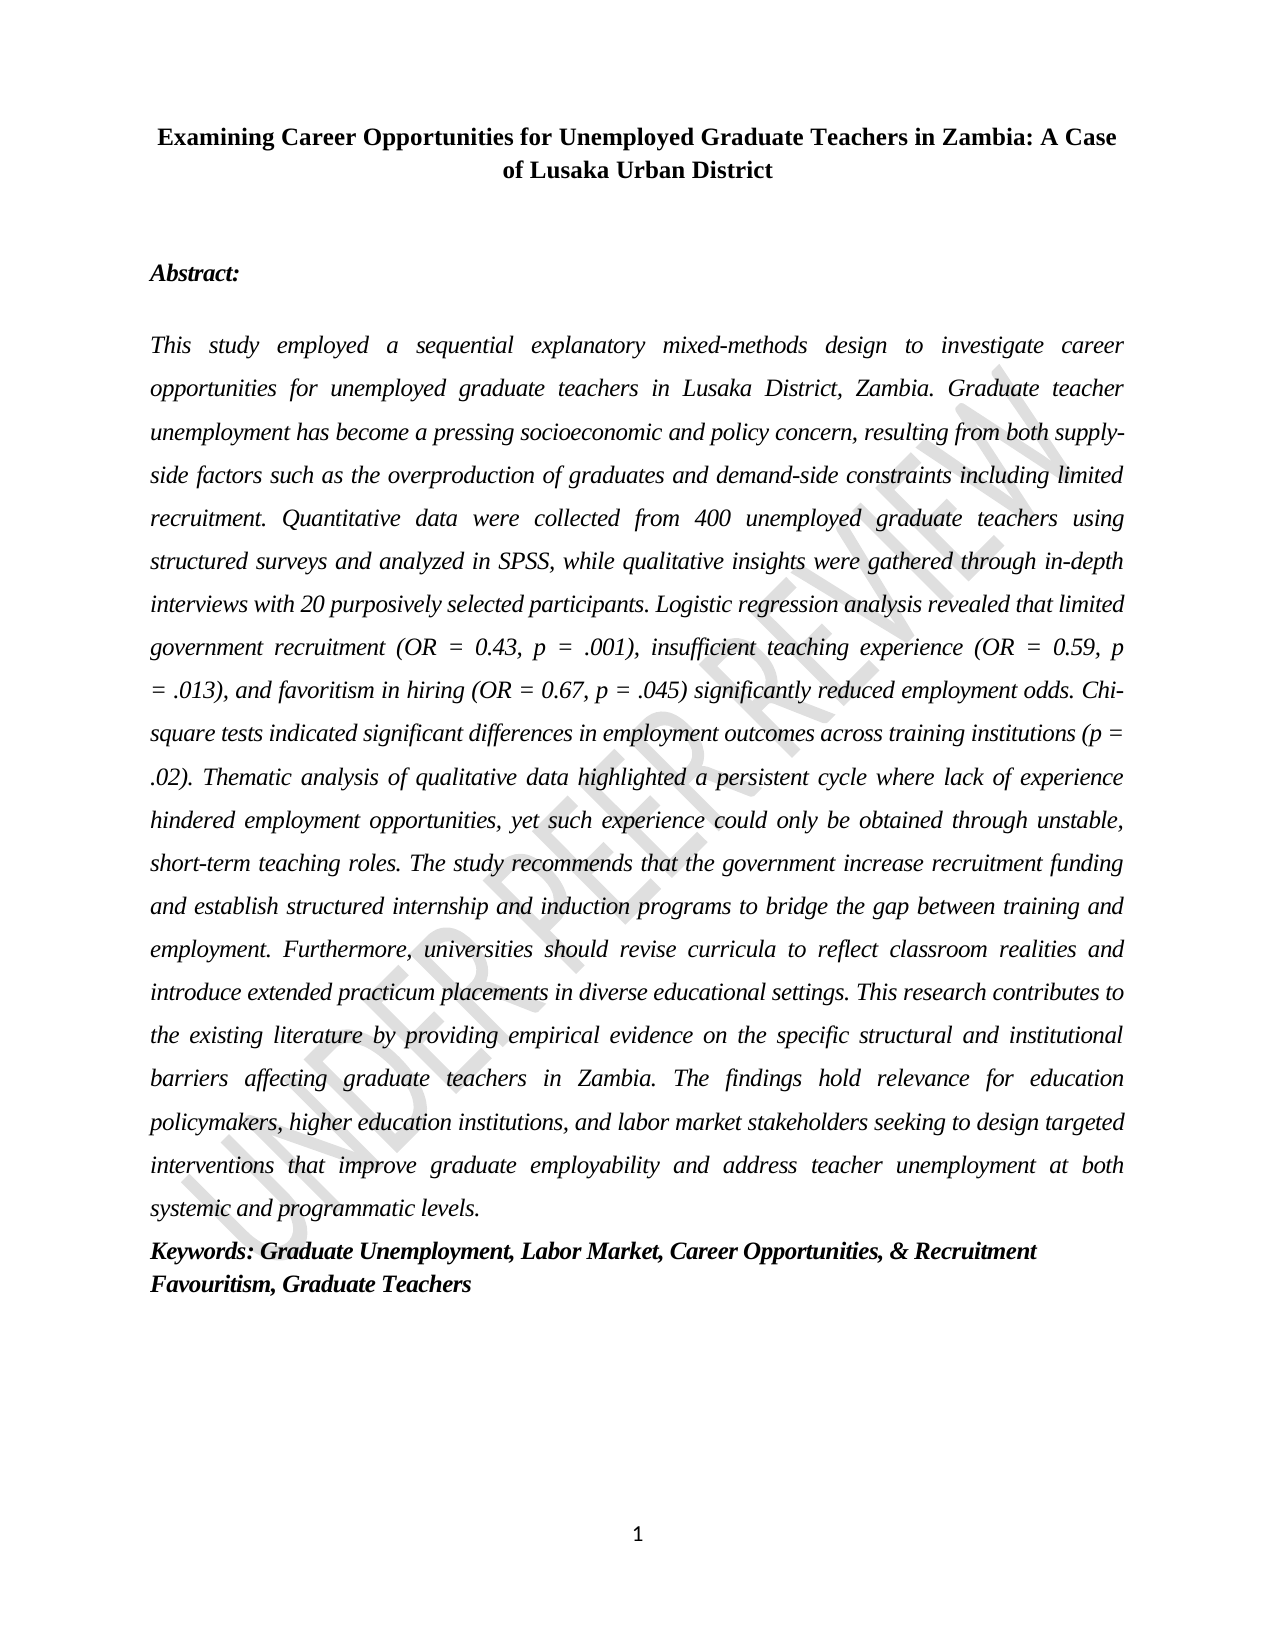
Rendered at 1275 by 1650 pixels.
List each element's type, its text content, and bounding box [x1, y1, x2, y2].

text Abstract: [150, 258, 1125, 287]
text Keywords: Graduate Unemployment, Labor Market, Career Opportunities, & Recruitment Favouritism, Graduate Teachers [150, 1236, 1125, 1298]
text Examining Career Opportunities for Unemployed Graduate Teachers in Zambia: A Case of Lusaka Urban District [150, 122, 1125, 184]
text This study employed a sequential explanatory mixed-methods design to investigate career opportunities for unemployed graduate teachers in Lusaka District, Zambia. Graduate teacher unemployment has become a pressing socioeconomic and policy concern, resulting from both supply-side factors such as the overproduction of graduates and demand-side constraints including limited recruitment. Quantitative data were collected from 400 unemployed graduate teachers using structured surveys and analyzed in SPSS, while qualitative insights were gathered through in-depth interviews with 20 purposively selected participants. Logistic regression analysis revealed that limited government recruitment (OR = 0.43, p = .001), insufficient teaching experience (OR = 0.59, p = .013), and favoritism in hiring (OR = 0.67, p = .045) significantly reduced employment odds. Chi-square tests indicated significant differences in employment outcomes across training institutions (p = .02). Thematic analysis of qualitative data highlighted a persistent cycle where lack of experience hindered employment opportunities, yet such experience could only be obtained through unstable, short-term teaching roles. The study recommends that the government increase recruitment funding and establish structured internship and induction programs to bridge the gap between training and employment. Furthermore, universities should revise curricula to reflect classroom realities and introduce extended practicum placements in diverse educational settings. This research contributes to the existing literature by providing empirical evidence on the specific structural and institutional barriers affecting graduate teachers in Zambia. The findings hold relevance for education policymakers, higher education institutions, and labor market stakeholders seeking to design targeted interventions that improve graduate employability and address teacher unemployment at both systemic and programmatic levels. [150, 330, 1125, 1222]
